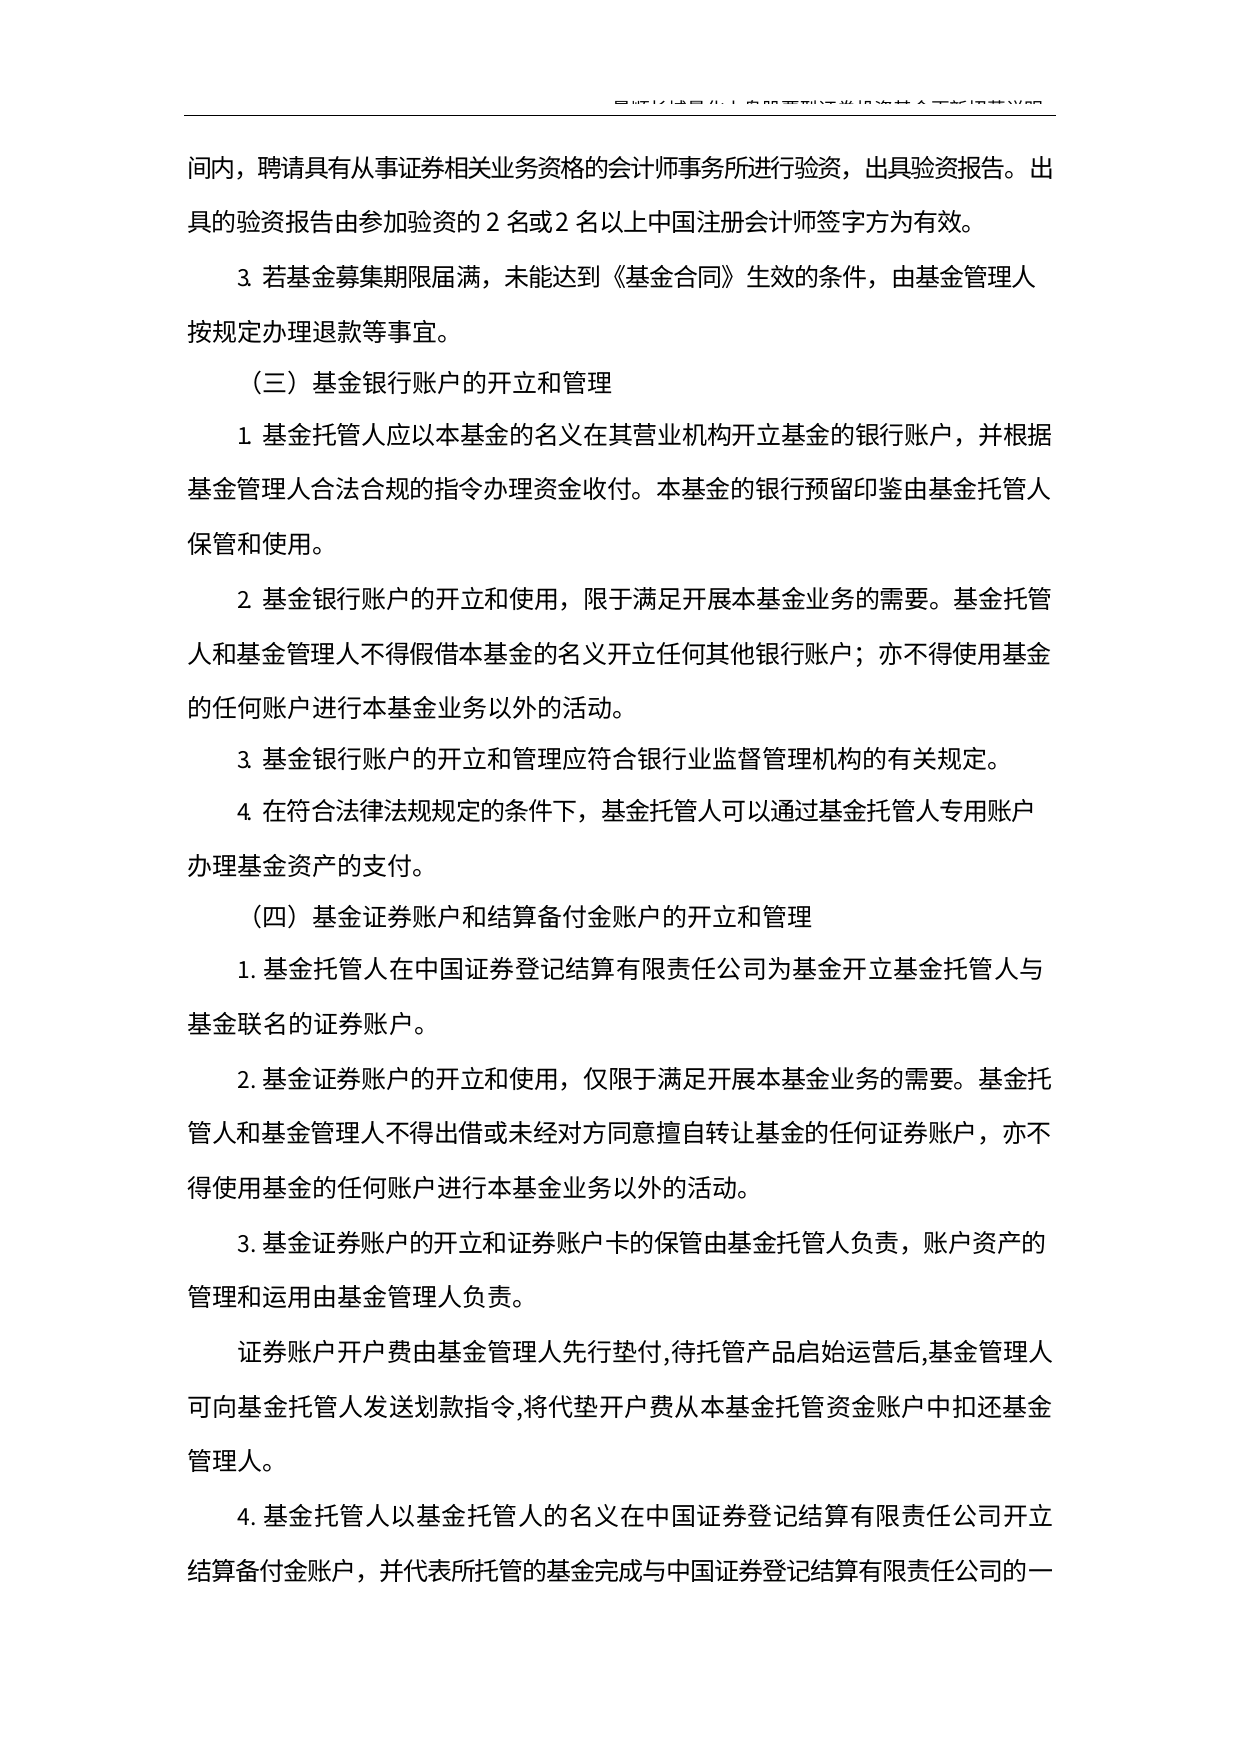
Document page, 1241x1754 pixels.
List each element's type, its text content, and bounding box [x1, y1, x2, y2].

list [187, 1497, 1054, 1587]
text 间内，聘请具有从事证券相关业务资格的会计师事务所进行验资，出具验资报告。出具的验资报告由参加验资的 2 名或 2 名以上中国注册会计师签字方为有效。 [187, 148, 1066, 239]
list 基金托管人应以本基金的名义在其营业机构开立基金的银行账户，并根据基金管理人合法合规的指令办理资金收付。本基金的银行预留印鉴由基金托管人保管和使用。 [187, 415, 1053, 561]
list 基金银行账户的开立和管理应符合银行业监督管理机构的有关规定。 [237, 743, 1103, 775]
text （四）基金证券账户和结算备付金账户的开立和管理 [237, 901, 1103, 933]
list 若基金募集期限届满，未能达到《基金合同》生效的条件，由基金管理人按规定办理退款等事宜。 [187, 257, 1053, 348]
list 基金托管人在中国证券登记结算有限责任公司为基金开立基金托管人与基金联名的证券账户。 [187, 950, 1053, 1041]
list 基金证券账户的开立和证券账户卡的保管由基金托管人负责，账户资产的管理和运用由基金管理人负责。 [187, 1223, 1053, 1314]
list 基金银行账户的开立和使用，限于满足开展本基金业务的需要。基金托管人和基金管理人不得假借本基金的名义开立任何其他银行账户；亦不得使用基金的任何账户进行本基金业务以外的活动。 [187, 579, 1053, 725]
text 证券账户开户费由基金管理人先行垫付,待托管产品启始运营后,基金管理人可向基金托管人发送划款指令,将代垫开户费从本基金托管资金账户中扣还基金管理人。 [187, 1332, 1054, 1478]
list 基金证券账户的开立和使用，仅限于满足开展本基金业务的需要。基金托管人和基金管理人不得出借或未经对方同意擅自转让基金的任何证券账户，亦不得使用基金的任何账户进行本基金业务以外的活动。 [187, 1059, 1054, 1205]
text （三）基金银行账户的开立和管理 [237, 367, 1103, 399]
list 在符合法律法规规定的条件下，基金托管人可以通过基金托管人专用账户办理基金资产的支付。 [187, 792, 1053, 883]
